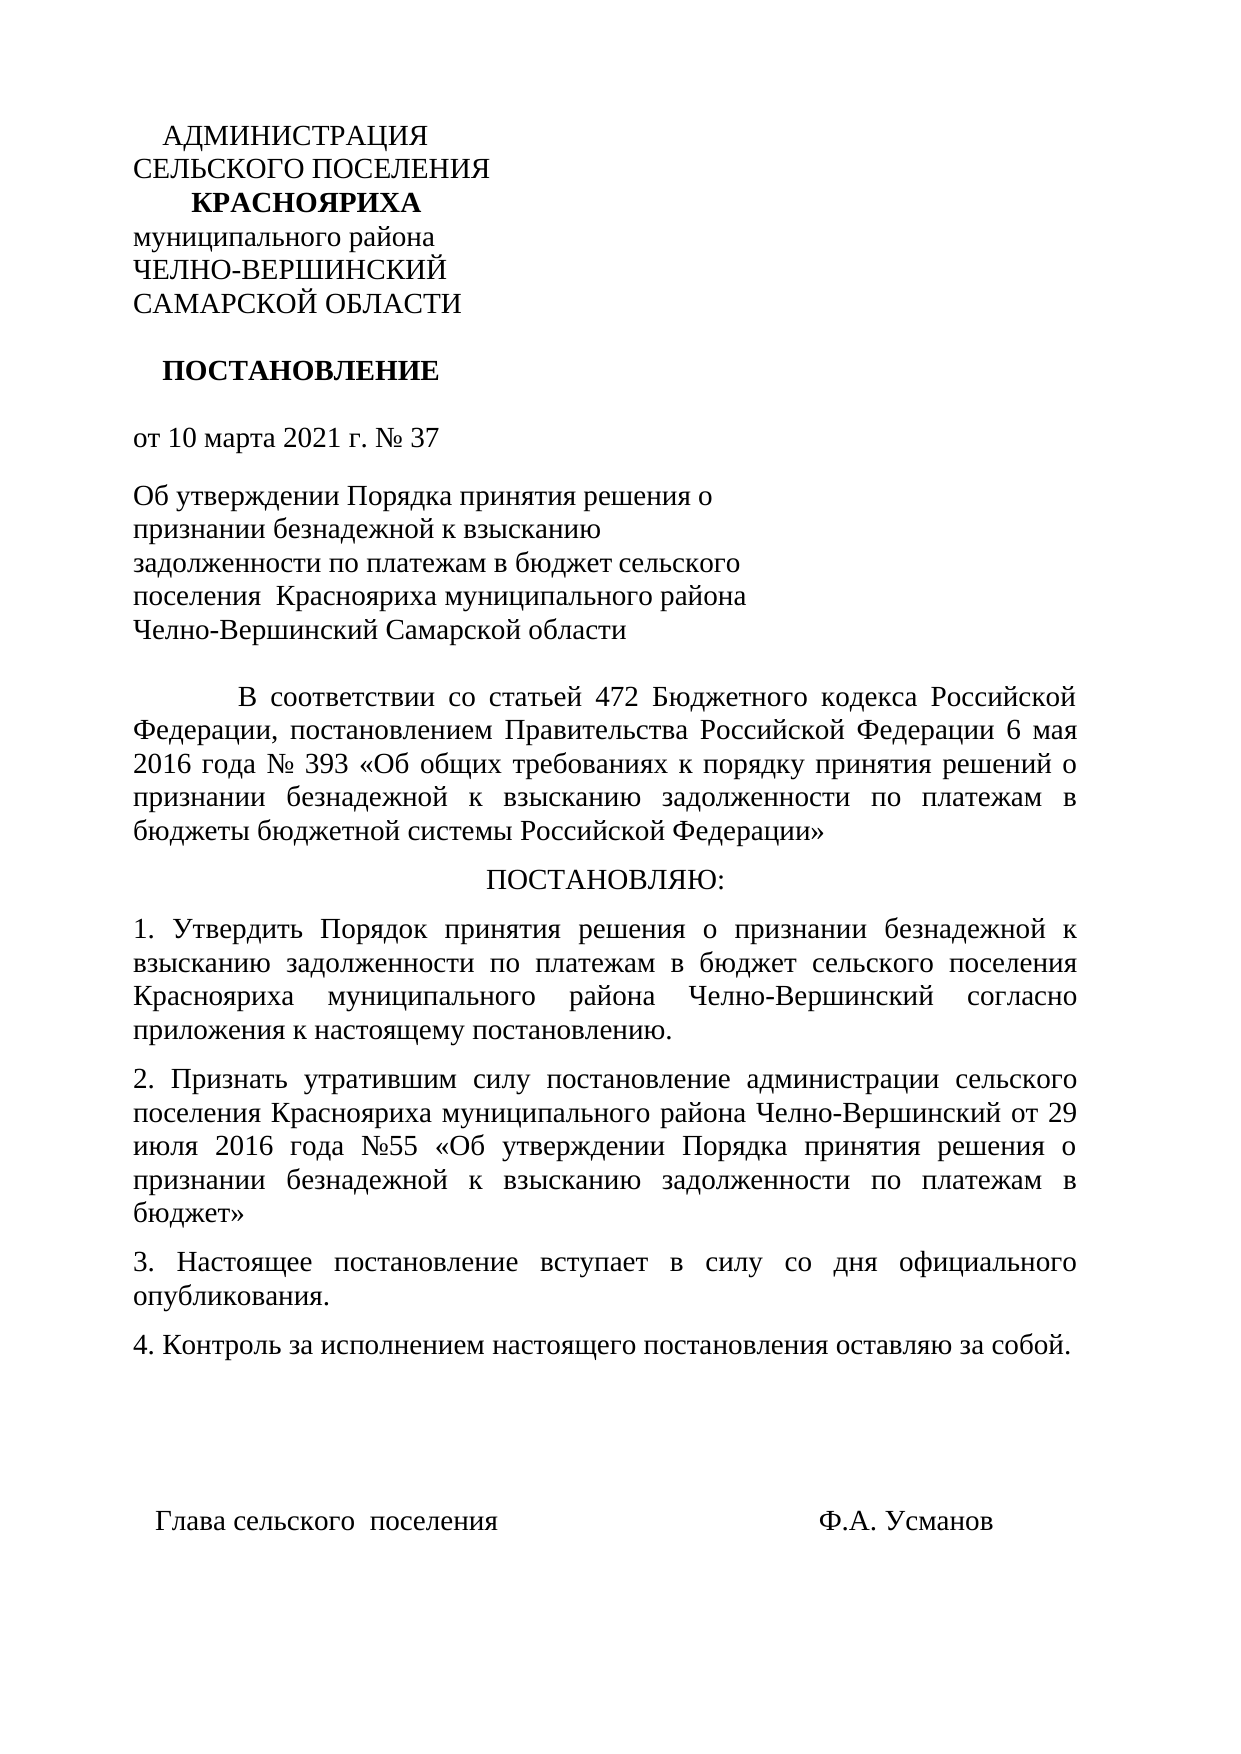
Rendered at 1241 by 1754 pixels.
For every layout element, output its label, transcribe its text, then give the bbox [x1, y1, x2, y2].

text В соответствии со статьей 472 Бюджетного кодекса Российской Федерации, постановлением Правительства Российской Федерации 6 мая 2016 года № 393 «Об общих требованиях к порядку принятия решений о признании безнадежной к взысканию задолженности по платежам в бюджеты бюджетной системы Российской Федерации» [133, 679, 1078, 847]
text 1. Утвердить Порядок принятия решения о признании безнадежной к взысканию задолженности по платежам в бюджет сельского поселения Краснояриха муниципального района Челно-Вершинский согласно приложения к настоящему постановлению. [133, 911, 1078, 1046]
text 4. Контроль за исполнением настоящего постановления оставляю за собой. [133, 1327, 1078, 1361]
text от 10 марта 2021 г. № 37 [133, 420, 1078, 453]
text САМАРСКОЙ ОБЛАСТИ [133, 286, 1078, 319]
text АДМИНИСТРАЦИЯ [133, 118, 1078, 152]
text муниципального района [133, 219, 1078, 252]
text СЕЛЬСКОГО ПОСЕЛЕНИЯ [133, 152, 1078, 185]
text КРАСНОЯРИХА [133, 185, 1078, 219]
text Об утверждении Порядка принятия решения о признании безнадежной к взысканию задолженности по платежам в бюджет сельского поселения Краснояриха муниципального района Челно-Вершинский Самарской области [133, 478, 768, 645]
text 2. Признать утратившим силу постановление администрации сельского поселения Краснояриха муниципального района Челно-Вершинский от 29 июля 2016 года №55 «Об утверждении Порядка принятия решения о признании безнадежной к взысканию задолженности по платежам в бюджет» [133, 1061, 1078, 1229]
text ПОСТАНОВЛЯЮ: [133, 862, 1078, 896]
text ПОСТАНОВЛЕНИЕ [133, 353, 1078, 386]
text ЧЕЛНО-ВЕРШИНСКИЙ [133, 252, 1078, 286]
text 3. Настоящее постановление вступает в силу со дня официального опубликования. [133, 1244, 1078, 1312]
title Глава сельского поселения Ф.А. Усманов [133, 1503, 1078, 1575]
